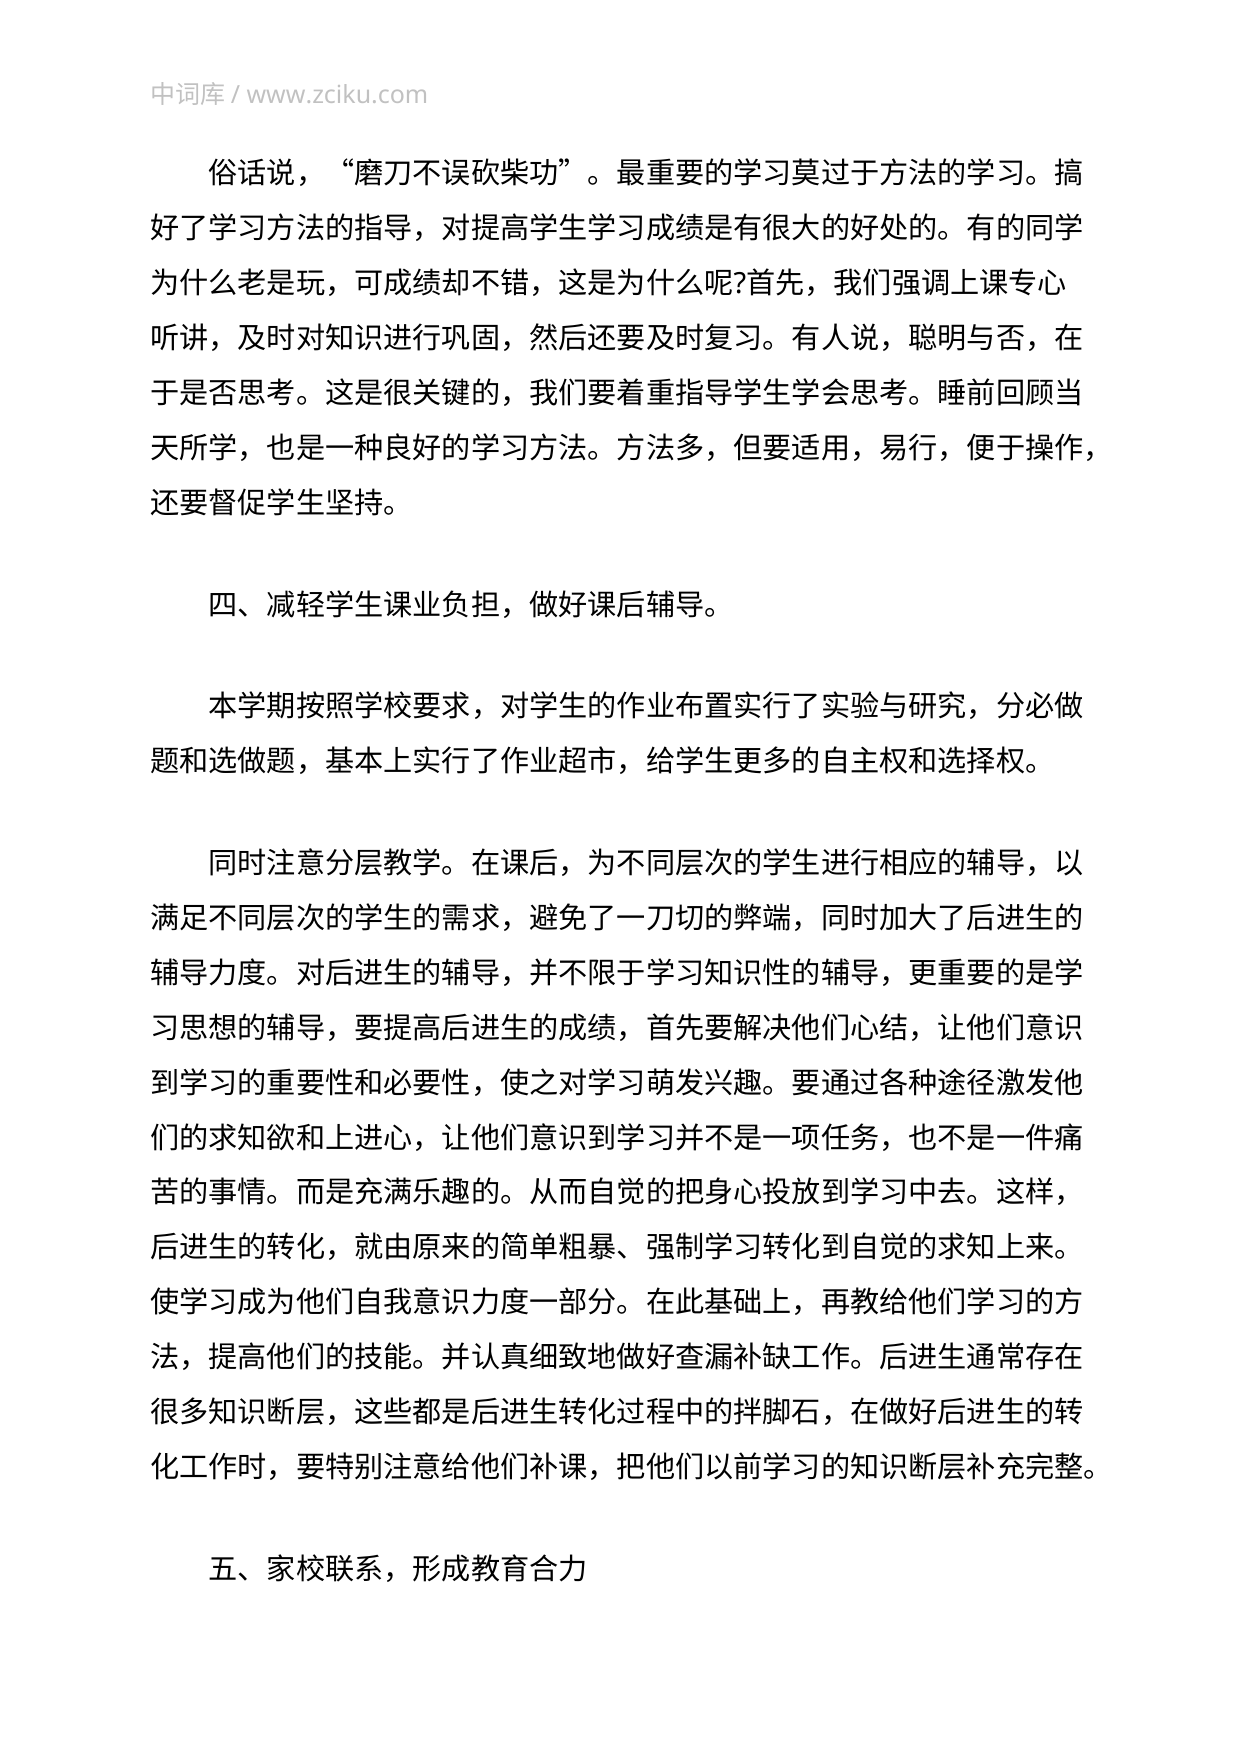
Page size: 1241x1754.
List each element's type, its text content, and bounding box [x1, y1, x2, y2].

text 本学期按照学校要求，对学生的作业布置实行了实验与研究，分必做题和选做题，基本上实行了作业超市，给学生更多的自主权和选择权。 [150, 683, 1090, 780]
text 俗话说，“磨刀不误砍柴功”。最重要的学习莫过于方法的学习。搞好了学习方法的指导，对提高学生学习成绩是有很大的好处的。有的同学为什么老是玩，可成绩却不错，这是为什么呢?首先，我们强调上课专心听讲，及时对知识进行巩固，然后还要及时复习。有人说，聪明与否，在于是否思考。这是很关键的，我们要着重指导学生学会思考。睡前回顾当天所学，也是一种良好的学习方法。方法多，但要适用，易行，便于操作，还要督促学生坚持。 [150, 150, 1090, 522]
text 同时注意分层教学。在课后，为不同层次的学生进行相应的辅导，以满足不同层次的学生的需求，避免了一刀切的弊端，同时加大了后进生的辅导力度。对后进生的辅导，并不限于学习知识性的辅导，更重要的是学习思想的辅导，要提高后进生的成绩，首先要解决他们心结，让他们意识到学习的重要性和必要性，使之对学习萌发兴趣。要通过各种途径激发他们的求知欲和上进心，让他们意识到学习并不是一项任务，也不是一件痛苦的事情。而是充满乐趣的。从而自觉的把身心投放到学习中去。这样，后进生的转化，就由原来的简单粗暴、强制学习转化到自觉的求知上来。使学习成为他们自我意识力度一部分。在此基础上，再教给他们学习的方法，提高他们的技能。并认真细致地做好查漏补缺工作。后进生通常存在很多知识断层，这些都是后进生转化过程中的拌脚石，在做好后进生的转化工作时，要特别注意给他们补课，把他们以前学习的知识断层补充完整。 [150, 840, 1090, 1486]
text 五、家校联系，形成教育合力 [150, 1545, 1090, 1588]
text 四、减轻学生课业负担，做好课后辅导。 [150, 581, 1090, 623]
